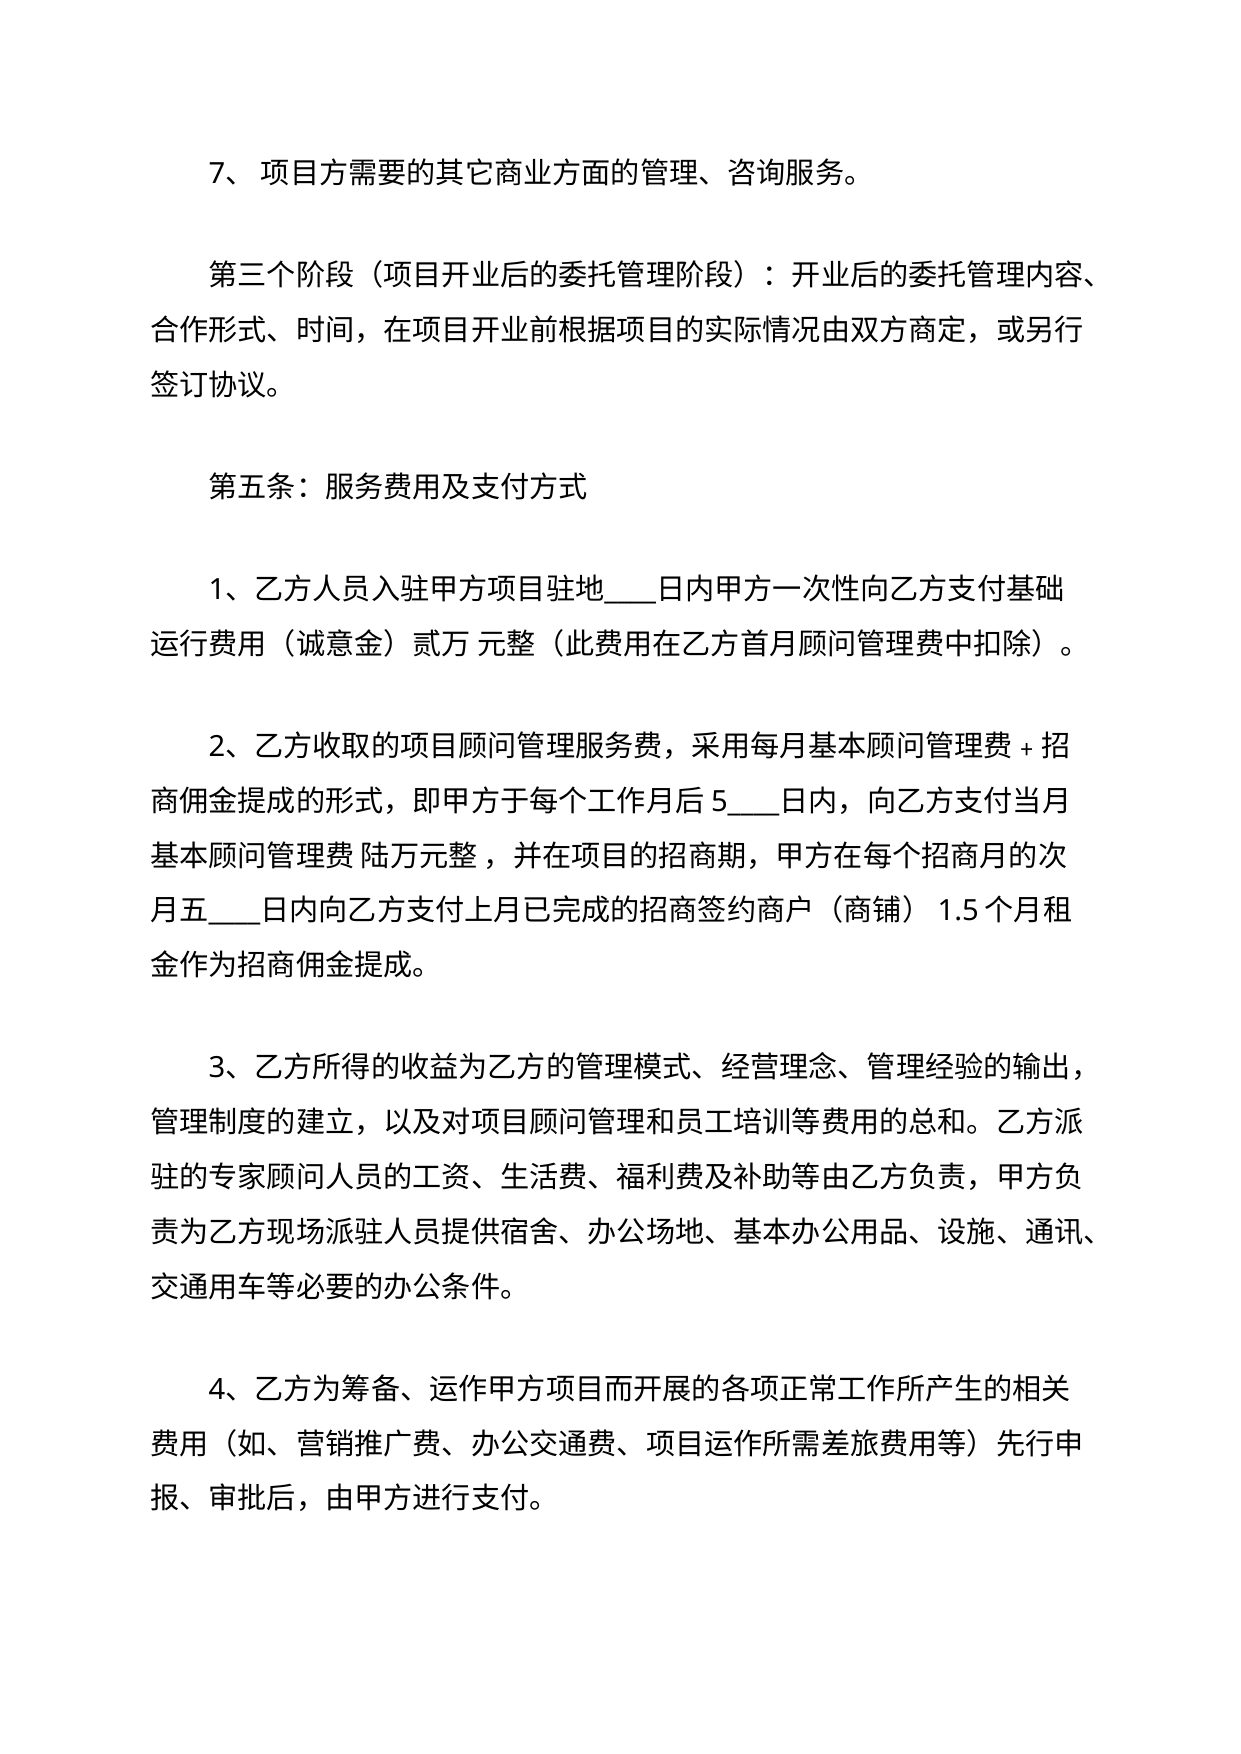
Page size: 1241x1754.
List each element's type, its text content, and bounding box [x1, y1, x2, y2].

text 2、乙方收取的项目顾问管理服务费，采用每月基本顾问管理费﹢招商佣金提成的形式，即甲方于每个工作月后 5____日内，向乙方支付当月基本顾问管理费 陆万元整 ，并在项目的招商期，甲方在每个招商月的次月五____日内向乙方支付上月已完成的招商签约商户（商铺） 1.5个月租金作为招商佣金提成。 [150, 722, 1090, 984]
text 3、乙方所得的收益为乙方的管理模式、经营理念、管理经验的输出，管理制度的建立，以及对项目顾问管理和员工培训等费用的总和。乙方派驻的专家顾问人员的工资、生活费、福利费及补助等由乙方负责，甲方负责为乙方现场派驻人员提供宿舍、办公场地、基本办公用品、设施、通讯、交通用车等必要的办公条件。 [150, 1044, 1090, 1306]
text 4、乙方为筹备、运作甲方项目而开展的各项正常工作所产生的相关费用（如、营销推广费、办公交通费、项目运作所需差旅费用等）先行申报、审批后，由甲方进行支付。 [150, 1365, 1090, 1517]
text 第五条：服务费用及支付方式 [150, 463, 1090, 506]
text 1、乙方人员入驻甲方项目驻地____日内甲方一次性向乙方支付基础运行费用（诚意金）贰万 元整（此费用在乙方首月顾问管理费中扣除）。 [150, 565, 1090, 663]
text 第三个阶段（项目开业后的委托管理阶段）：开业后的委托管理内容、合作形式、时间，在项目开业前根据项目的实际情况由双方商定，或另行签订协议。 [150, 252, 1090, 404]
text 7、 项目方需要的其它商业方面的管理、咨询服务。 [150, 150, 1090, 192]
